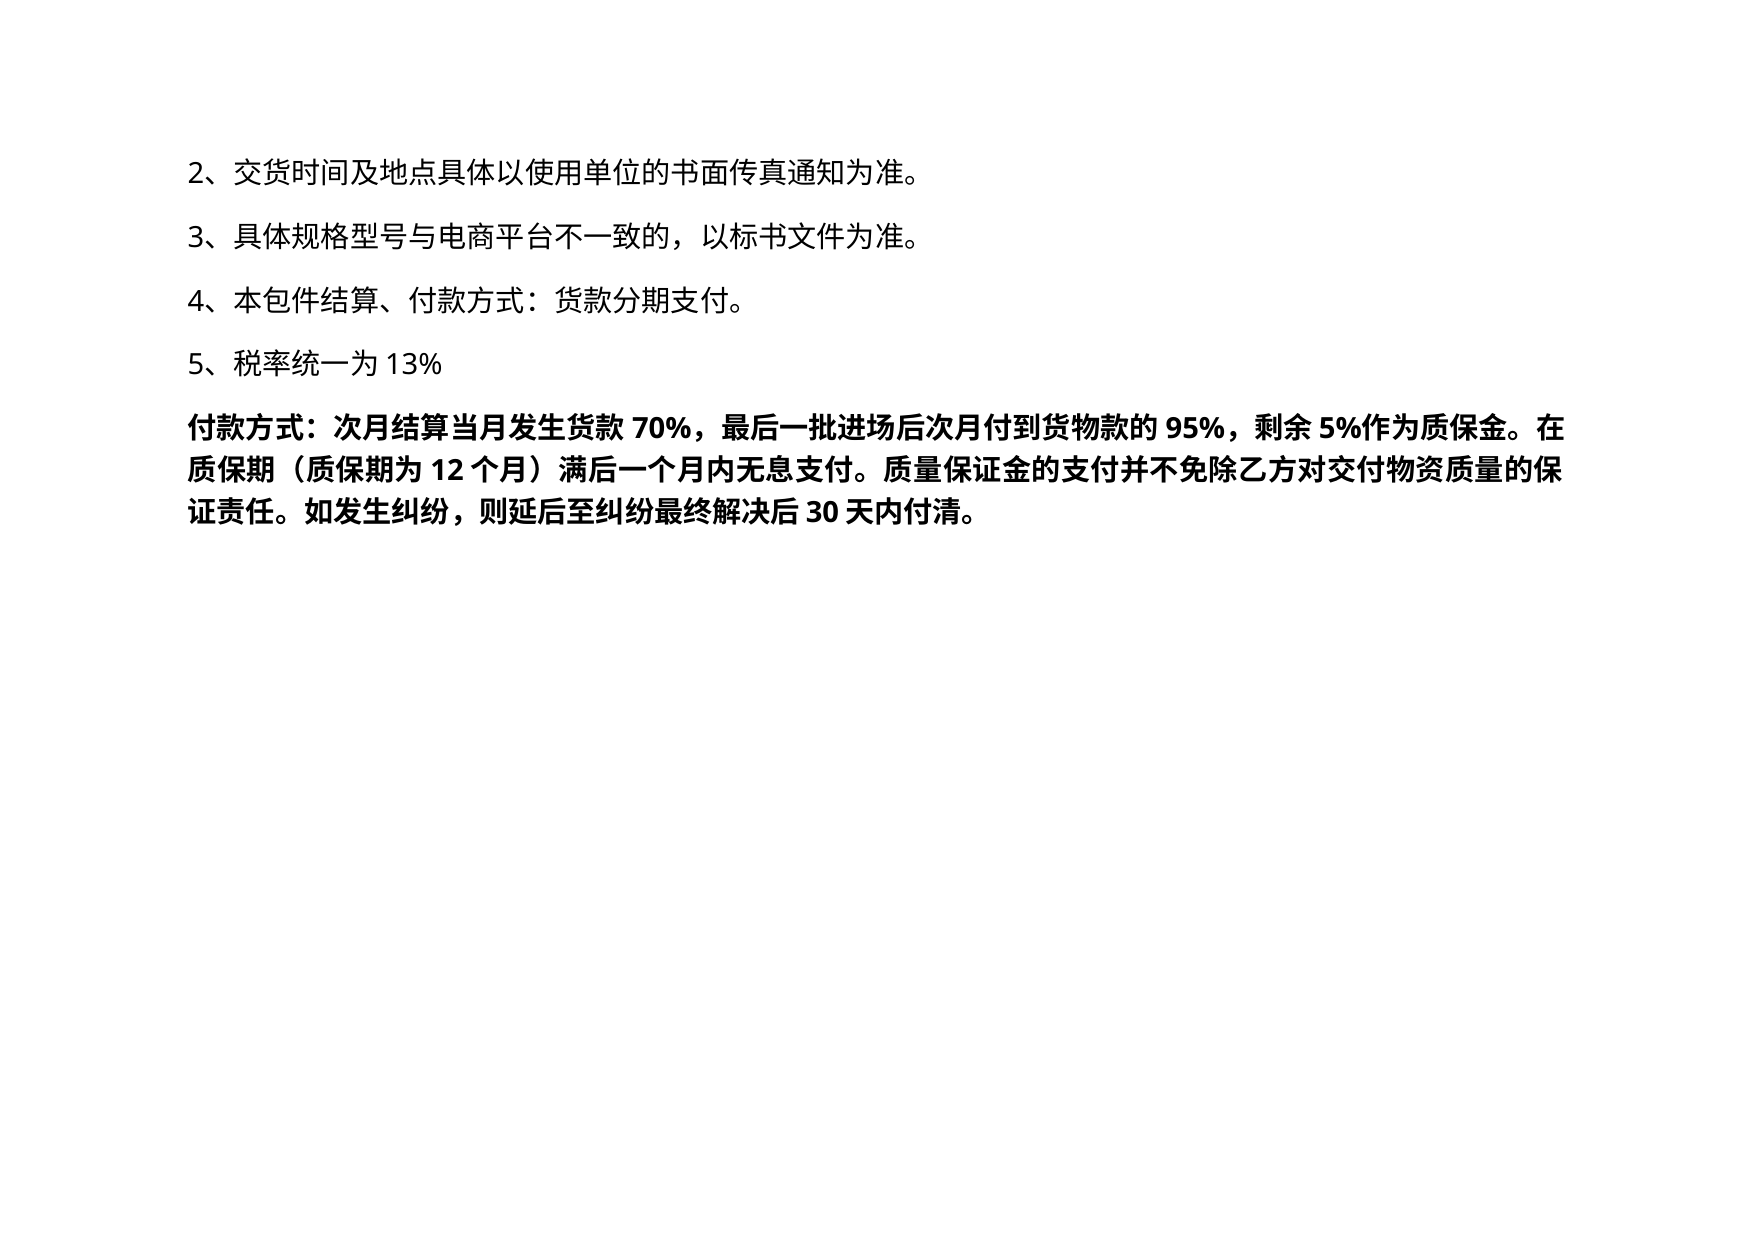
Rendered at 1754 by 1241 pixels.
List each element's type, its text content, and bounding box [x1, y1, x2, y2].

text 3、具体规格型号与电商平台不一致的，以标书文件为准。 [187, 213, 1567, 256]
text 付款方式：次月结算当月发生货款70%，最后一批进场后次月付到货物款的95%，剩余5%作为质保金。在质保期（质保期为12个月）满后一个月内无息支付。质量保证金的支付并不免除乙方对交付物资质量的保证责任。如发生纠纷，则延后至纠纷最终解决后30天内付清。 [187, 404, 1567, 531]
text 2、交货时间及地点具体以使用单位的书面传真通知为准。 [187, 150, 1567, 192]
text 4、本包件结算、付款方式：货款分期支付。 [187, 277, 1567, 319]
text 5、税率统一为13% [187, 341, 1567, 383]
